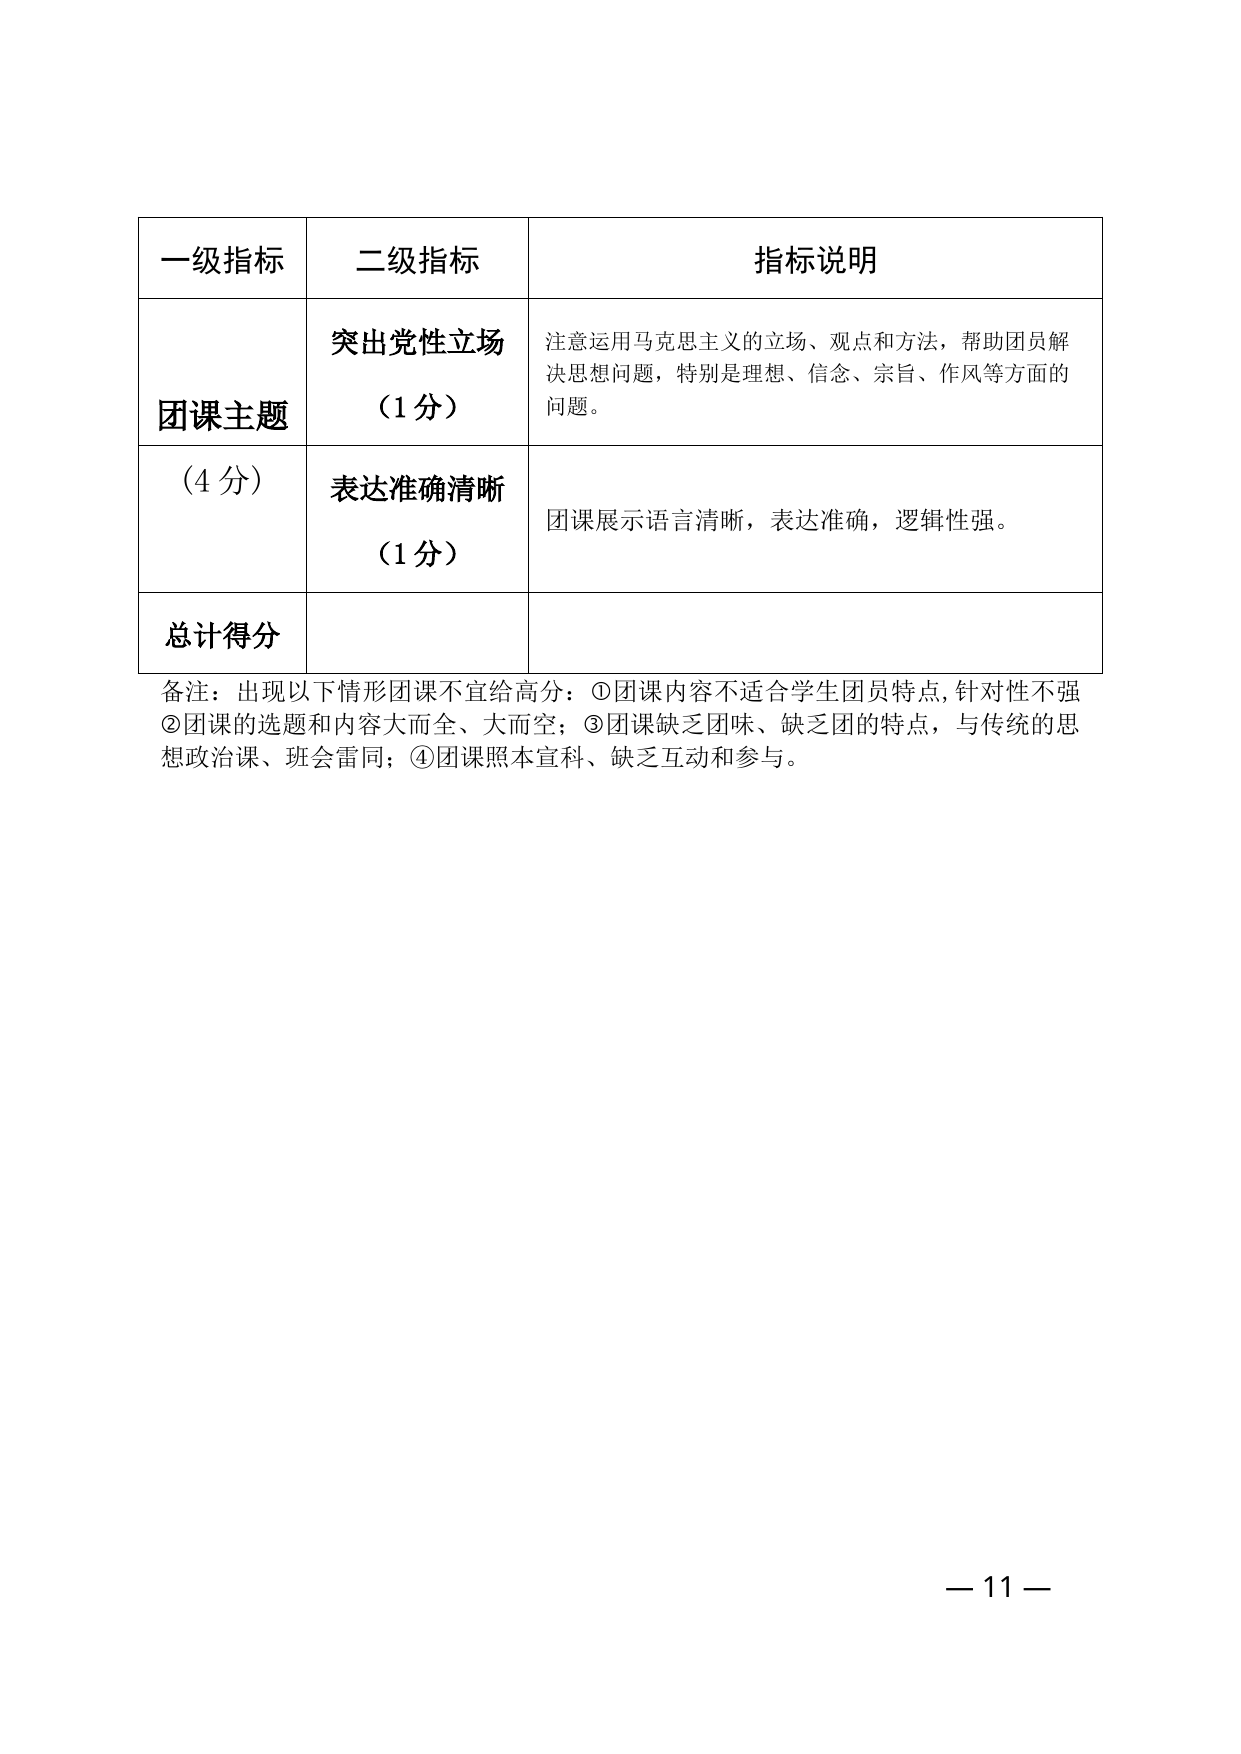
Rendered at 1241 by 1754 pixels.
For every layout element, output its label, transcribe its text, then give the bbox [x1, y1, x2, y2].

table_cell 团课主题 (4分) [139, 299, 306, 445]
table_header 一级指标 [139, 218, 306, 298]
table_cell [307, 593, 528, 673]
table_header 二级指标 [307, 218, 528, 298]
table_cell [529, 593, 1102, 673]
table_cell 团课主题 (4分) [139, 446, 306, 592]
table_header 指标说明 [529, 218, 1102, 298]
table_cell 总计得分 [139, 593, 306, 673]
table_cell 团课展示语言清晰，表达准确，逻辑性强。 [529, 446, 1102, 592]
text 备注：出现以下情形团课不宜给高分：团课内容不适合学生团员特点,针对性不强；团课的选题和内容大而全、大而空；团课缺乏团味、缺乏团的特点，与传统的思想政治课、班会雷同；④团课照本宣科、缺乏互动和参与。 [159, 674, 1081, 772]
table_cell 注意运用马克思主义的立场、观点和方法，帮助团员解决思想问题，特别是理想、信念、宗旨、作风等方面的问题。 [529, 299, 1102, 445]
table_cell 突出党性立场 （1分） [307, 299, 528, 445]
table_cell 表达准确清晰 （1分） [307, 446, 528, 592]
